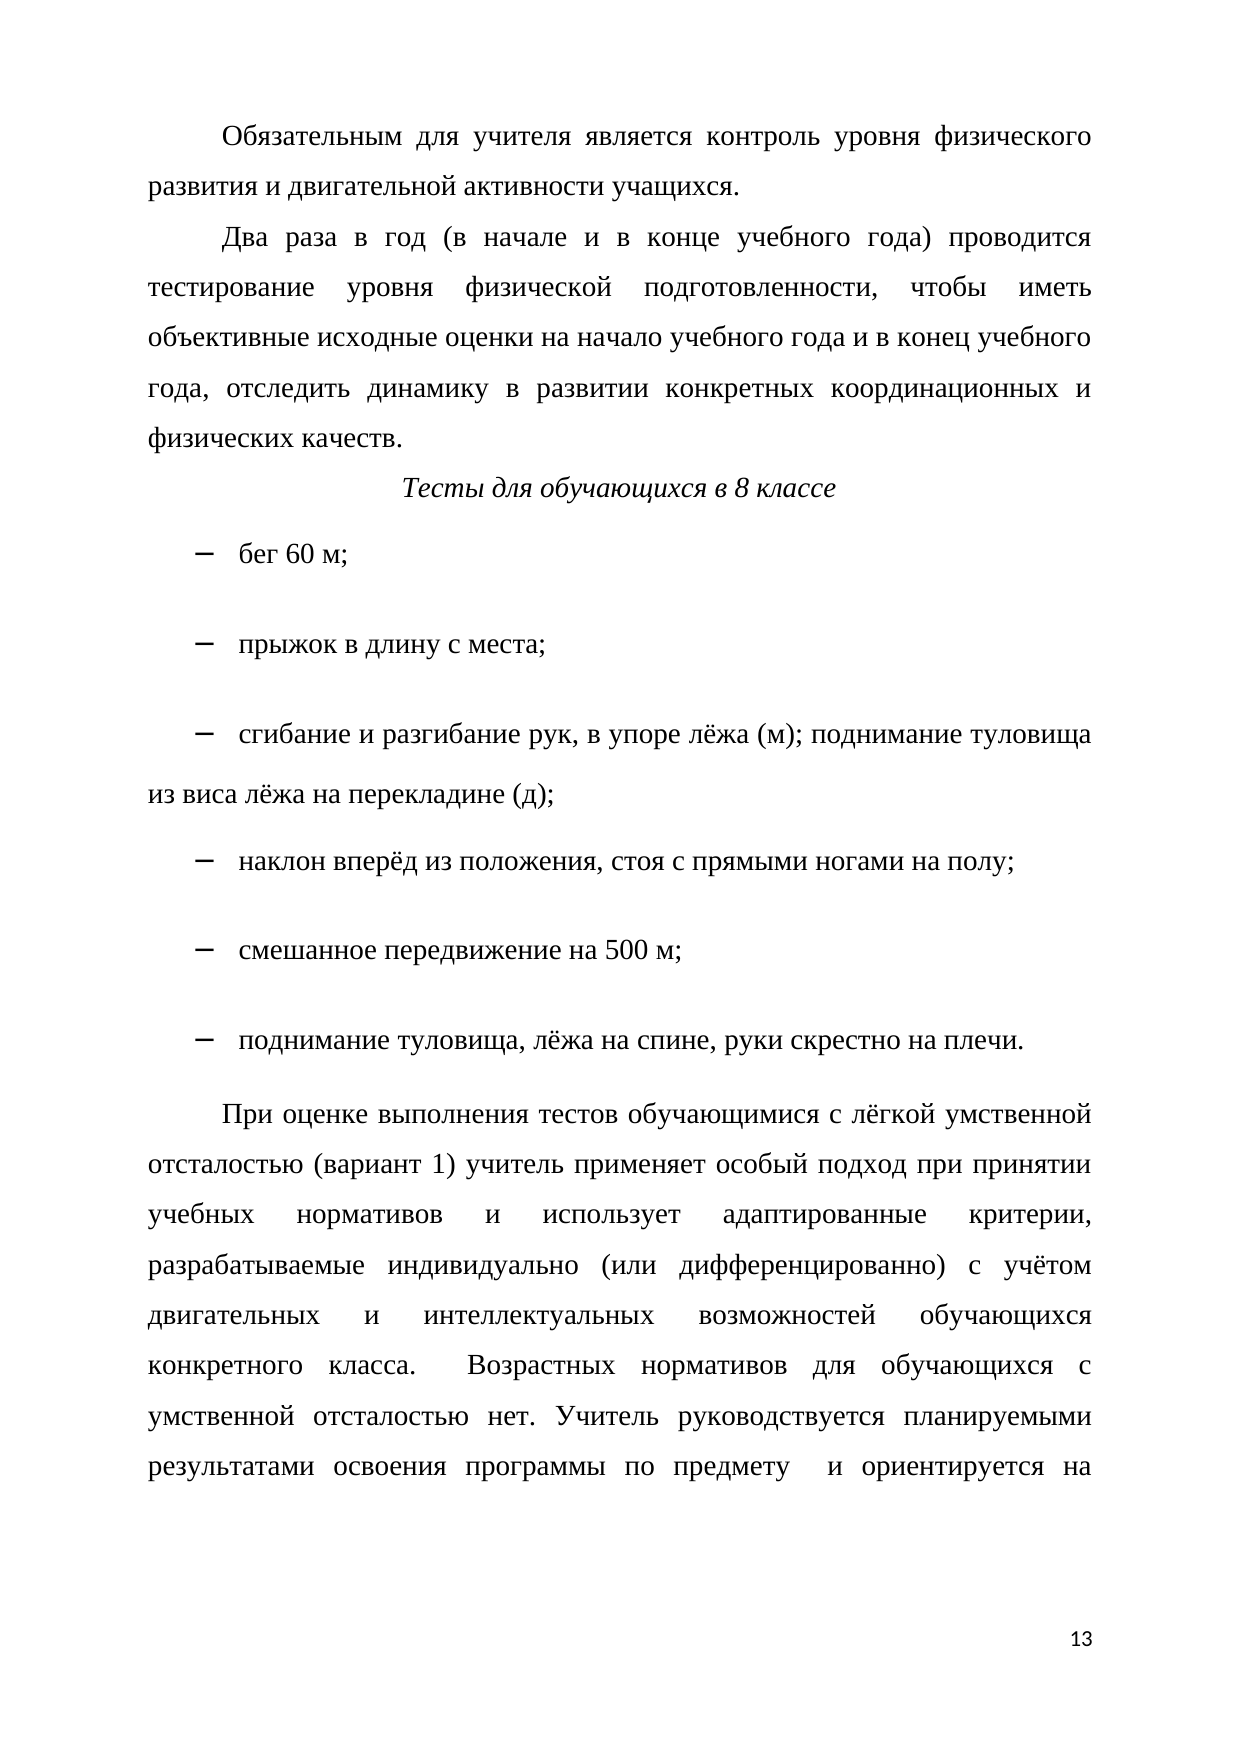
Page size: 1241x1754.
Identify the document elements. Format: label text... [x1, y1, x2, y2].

list бег 60 м; [148, 521, 1092, 580]
list смешанное передвижение на 500 м; [148, 917, 1092, 976]
list поднимание туловища, лёжа на спине, руки скрестно на плечи. [148, 1006, 1092, 1066]
list сгибание и разгибание рук, в упоре лёжа (м); поднимание туловища из виса лёжа на перекладине (д); [148, 700, 1092, 810]
list наклон вперёд из положения, стоя с прямыми ногами на полу; [148, 827, 1092, 887]
text Тесты для обучающихся в 8 классе [148, 470, 1092, 504]
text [148, 1096, 1092, 1482]
list прыжок в длину с места; [148, 610, 1092, 670]
text Обязательным для учителя является контроль уровня физического развития и двигательной активности учащихся. [148, 118, 1092, 202]
text Два раза в год (в начале и в конце учебного года) проводится тестирование уровня физической подготовленности, чтобы иметь объективные исходные оценки на начало учебного года и в конец учебного года, отследить динамику в развитии конкретных координационных и физических качеств. [148, 219, 1092, 453]
